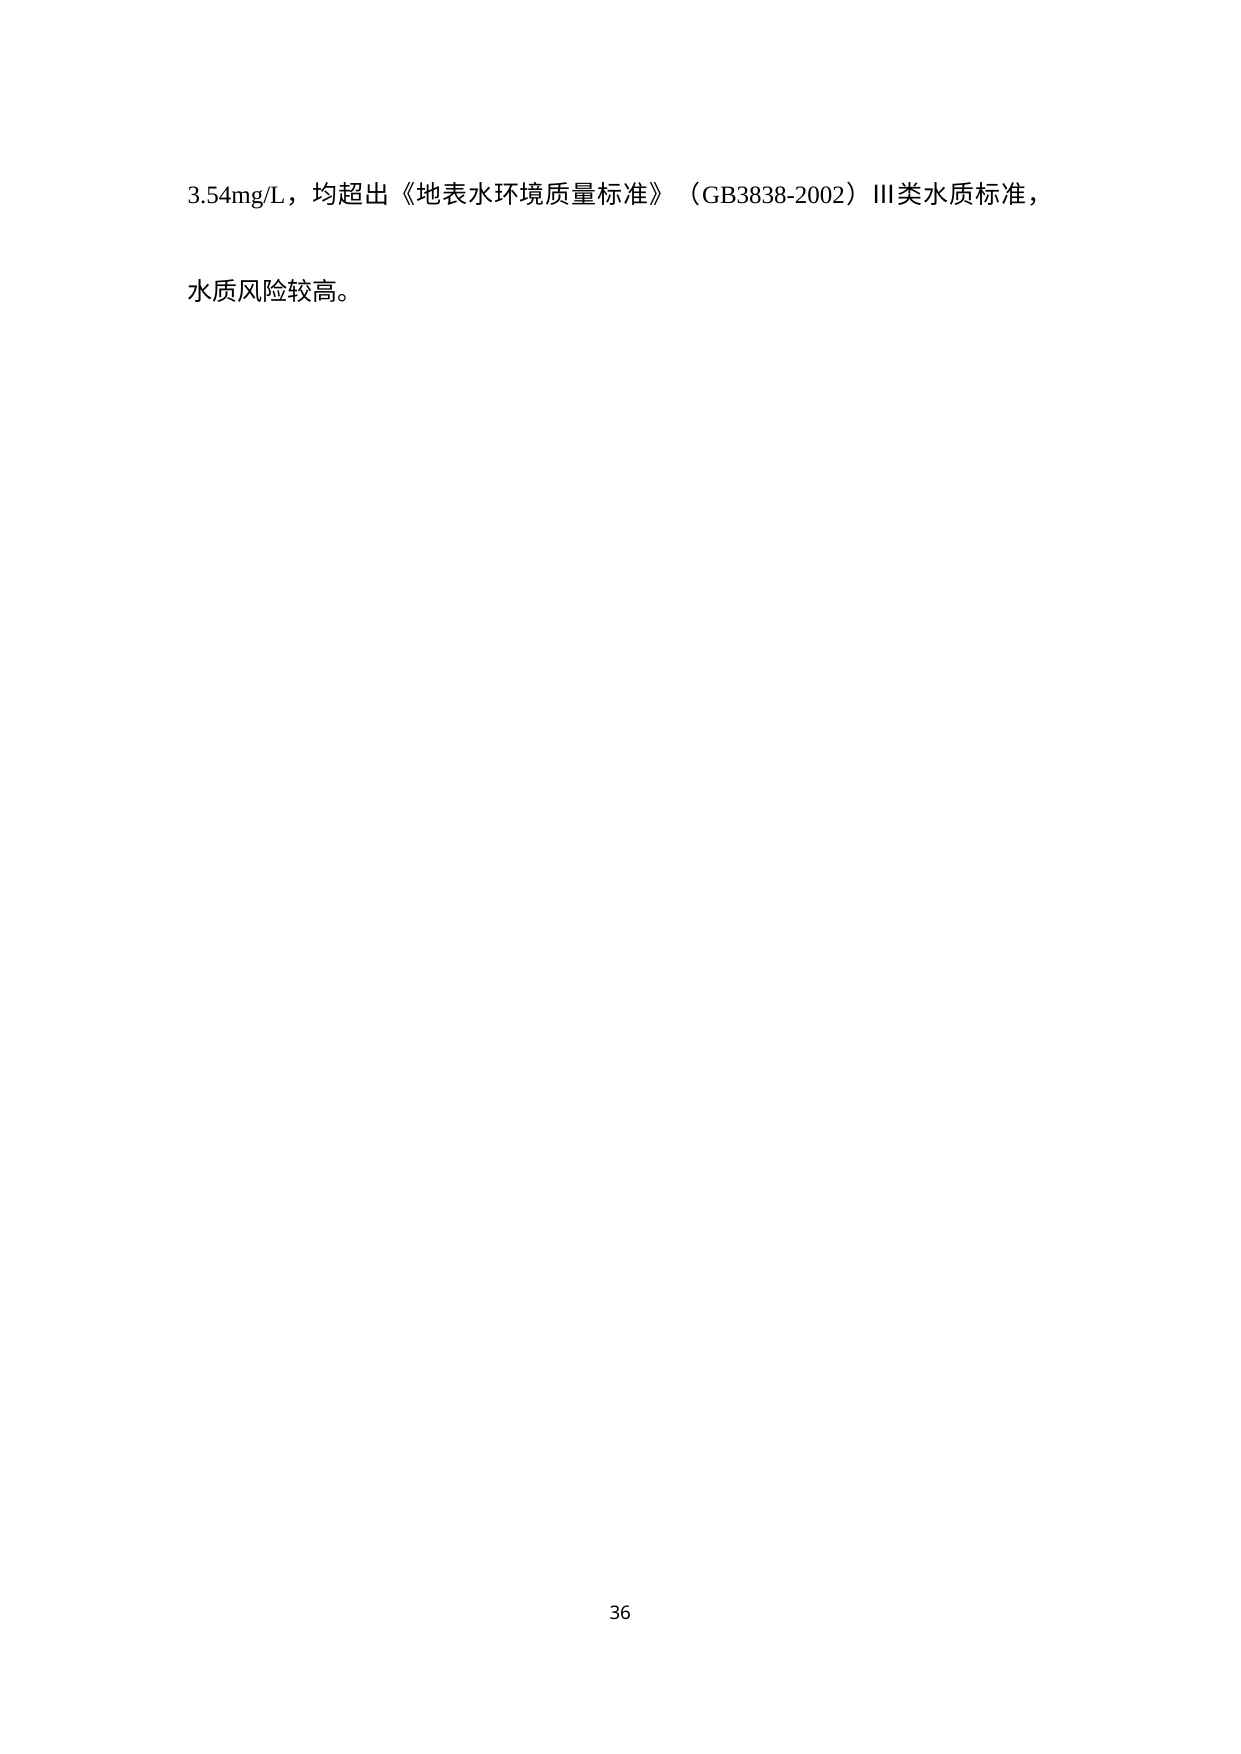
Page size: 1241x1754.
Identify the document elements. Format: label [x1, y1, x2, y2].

text [187, 160, 1053, 322]
